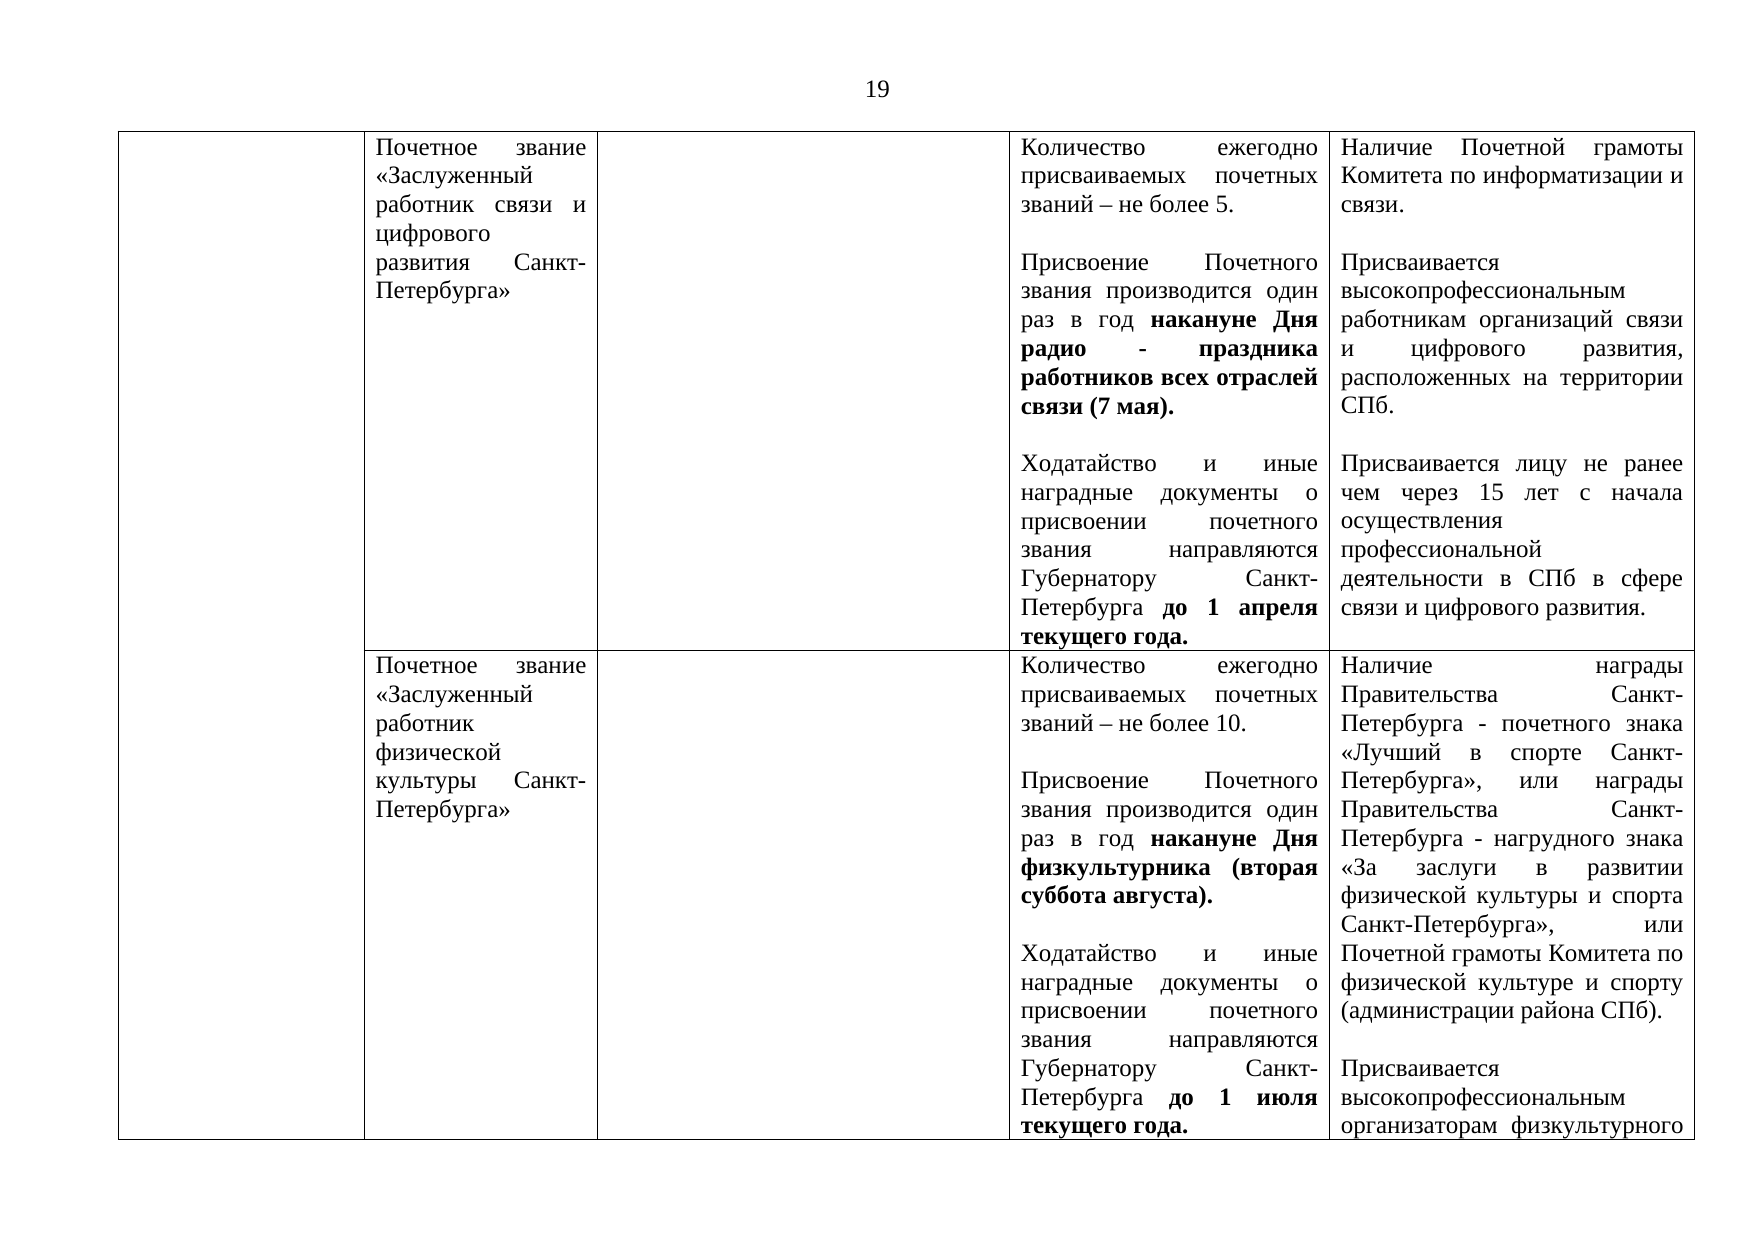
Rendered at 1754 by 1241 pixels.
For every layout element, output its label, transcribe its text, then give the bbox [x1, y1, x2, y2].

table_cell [1330, 651, 1694, 1139]
table_cell [598, 651, 1009, 1139]
table_cell Количество ежегодно присваиваемых почетных званий – не более 5. Присвоение Почетного звания производится один раз в год накануне Дня радио - праздника работников всех отраслей связи (7 мая). Ходатайство и иные наградные документы о присвоении почетного звания направляются Губернатору Санкт-Петербурга до 1 апреля текущего года. [1010, 132, 1329, 649]
table_cell Наличие Почетной грамоты Комитета по информатизации и связи. Присваивается высокопрофессиональным работникам организаций связи и цифрового развития, расположенных на территории СПб. Присваивается лицу не ранее чем через 15 лет с начала осуществления профессиональной деятельности в СПб в сфере связи и цифрового развития. [1330, 132, 1694, 649]
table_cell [365, 651, 597, 1139]
table_cell [598, 132, 1009, 649]
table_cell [1010, 651, 1329, 1139]
table_cell Почетное звание «Заслуженный работник связи и цифрового развития Санкт-Петербурга» [365, 132, 597, 649]
